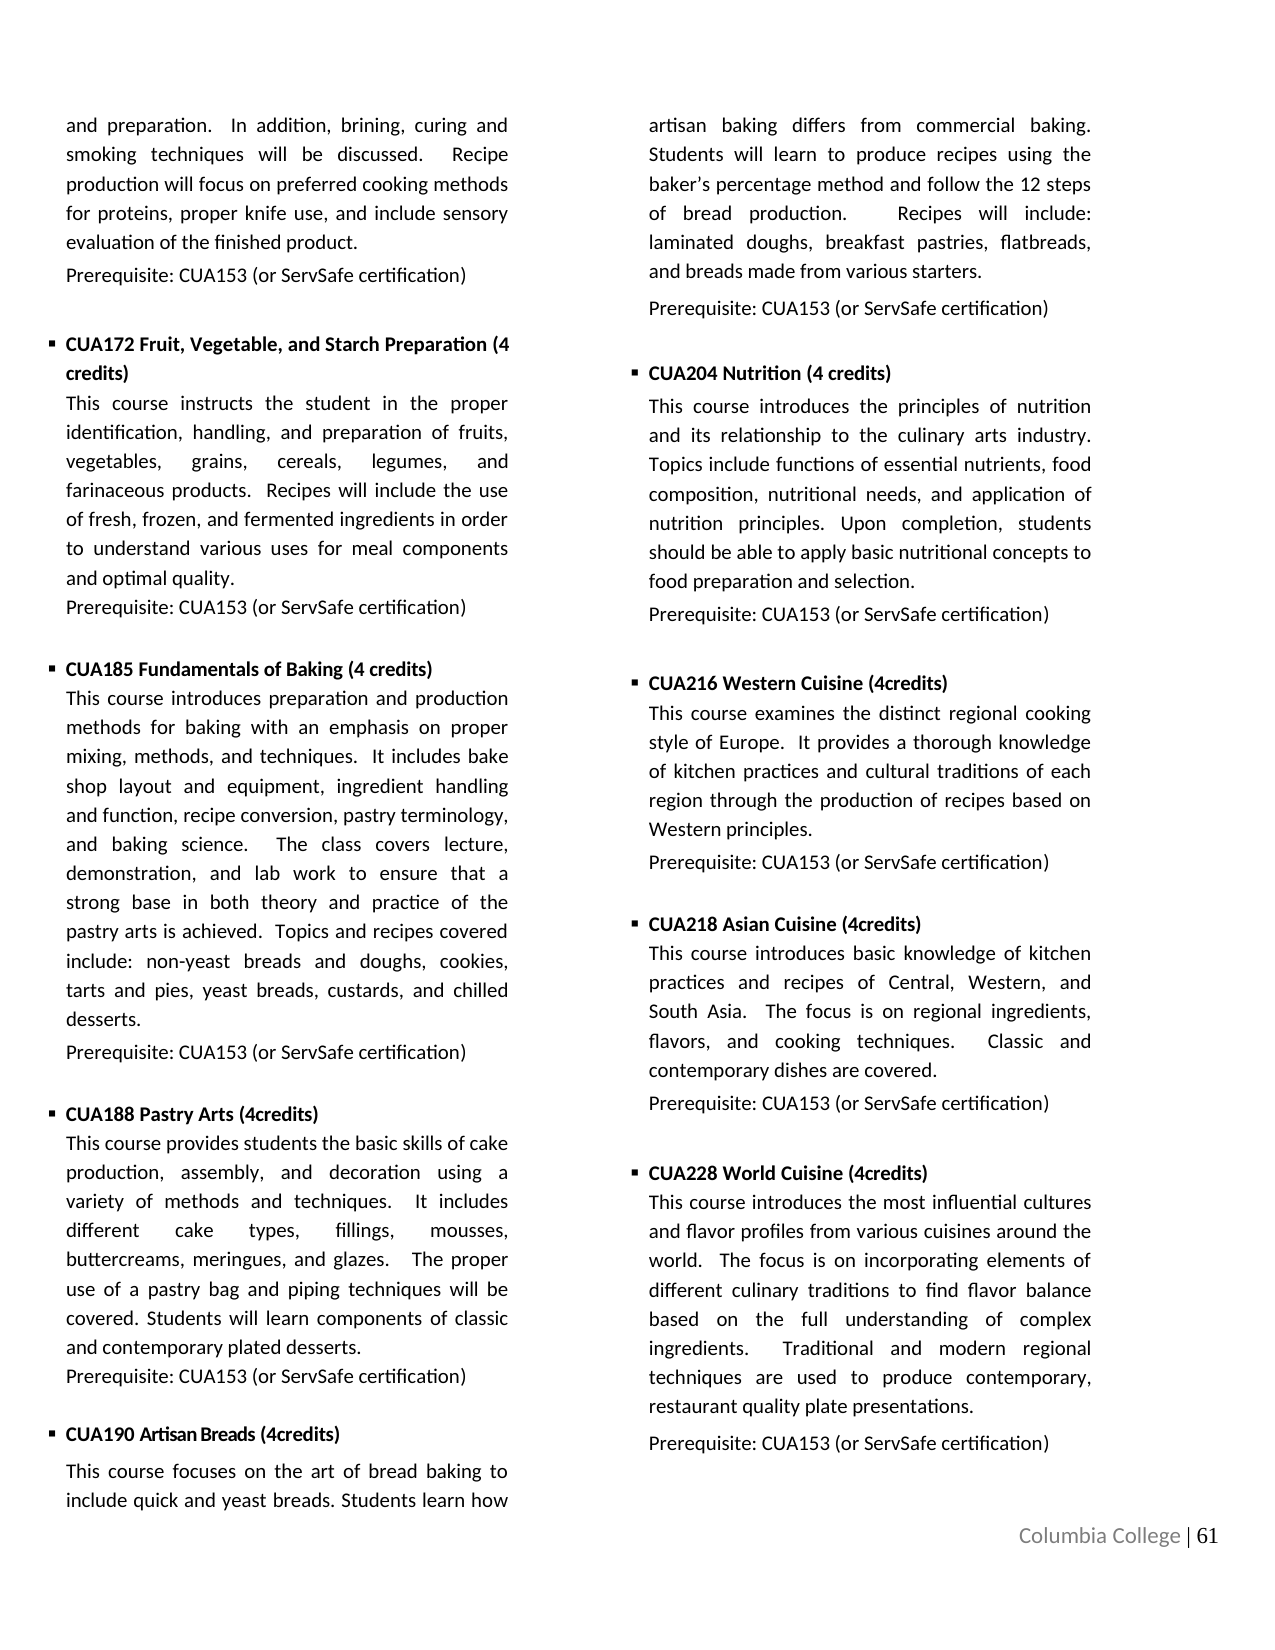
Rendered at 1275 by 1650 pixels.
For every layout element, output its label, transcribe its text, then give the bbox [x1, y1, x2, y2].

text Prerequisite: CUA153 (or ServSafe certification) [649, 849, 1092, 874]
text Prerequisite: CUA153 (or ServSafe certification) [649, 295, 1092, 320]
text This course focuses on the art of bread baking to include quick and yeast breads. Students learn how artisan baking differs from commercial baking. Students will learn to produce recipes using the baker’s percentage method and follow the 12 steps of bread production. Recipes will include: laminated doughs, breakfast pastries, flatbreads, and breads made from various starters. [649, 112, 1092, 284]
text Prerequisite: CUA153 (or ServSafe certification) [66, 594, 509, 619]
subtitle CUA185 Fundamentals of Baking (4 credits) [47, 656, 509, 682]
text Prerequisite: CUA153 (or ServSafe certification) [649, 601, 1092, 626]
list This course instructs the student in the proper identification, handling, and preparation of fruits, vegetables, grains, cereals, legumes, and farinaceous products. Recipes will include the use of fresh, frozen, and fermented ingredients in order to understand various uses for meal components and optimal quality. [66, 390, 509, 590]
text This course focuses on the art of bread baking to include quick and yeast breads. Students learn how artisan baking differs from commercial baking. Students will learn to produce recipes using the baker’s percentage method and follow the 12 steps of bread production. Recipes will include: laminated doughs, breakfast pastries, flatbreads, and breads made from various starters. [66, 1458, 509, 1513]
subtitle CUA218 Asian Cuisine (4credits) [630, 911, 1092, 937]
text Prerequisite: CUA153 (or ServSafe certification) [66, 1363, 509, 1389]
subtitle CUA204 Nutrition (4 credits) [630, 361, 1092, 386]
text Prerequisite: CUA153 (or ServSafe certification) [649, 1090, 1092, 1115]
subtitle CUA216 Western Cuisine (4credits) [630, 671, 1092, 696]
subtitle CUA188 Pastry Arts (4credits) [47, 1101, 509, 1126]
list This course introduces preparation and production methods for baking with an emphasis on proper mixing, methods, and techniques. It includes bake shop layout and equipment, ingredient handling and function, recipe conversion, pastry terminology, and baking science. The class covers lecture, demonstration, and lab work to ensure that a strong base in both theory and practice of the pastry arts is achieved. Topics and recipes covered include: non-yeast breads and doughs, cookies, tarts and pies, yeast breads, custards, and chilled desserts. [66, 685, 509, 1032]
text Prerequisite: CUA153 (or ServSafe certification) [66, 262, 509, 287]
text Prerequisite: CUA153 (or ServSafe certification) [66, 1039, 509, 1064]
subtitle CUA172 Fruit, Vegetable, and Starch Preparation (4 credits) [47, 331, 509, 386]
list This course introduces basic knowledge of kitchen practices and recipes of Central, Western, and South Asia. The focus is on regional ingredients, flavors, and cooking techniques. Classic and contemporary dishes are covered. [649, 940, 1092, 1082]
list This course provides students the basic skills of cake production, assembly, and decoration using a variety of methods and techniques. It includes different cake types, fillings, mousses, buttercreams, meringues, and glazes. The proper use of a pastry bag and piping techniques will be covered. Students will learn components of classic and contemporary plated desserts. [66, 1130, 509, 1359]
text Prerequisite: CUA153 (or ServSafe certification) [649, 1430, 1092, 1456]
list This course examines the distinct regional cooking style of Europe. It provides a thorough knowledge of kitchen practices and cultural traditions of each region through the production of recipes based on Western principles. [649, 700, 1092, 842]
subtitle CUA190 Artisan Breads (4credits) [47, 1422, 509, 1447]
list This course introduces the most influential cultures and flavor profiles from various cuisines around the world. The focus is on incorporating elements of different culinary traditions to find flavor balance based on the full understanding of complex ingredients. Traditional and modern regional techniques are used to produce contemporary, restaurant quality plate presentations. [649, 1189, 1092, 1419]
text This course introduces the principles of nutrition and its relationship to the culinary arts industry. Topics include functions of essential nutrients, food composition, nutritional needs, and application of nutrition principles. Upon completion, students should be able to apply basic nutritional concepts to food preparation and selection. [649, 393, 1092, 594]
subtitle CUA228 World Cuisine (4credits) [630, 1160, 1092, 1186]
